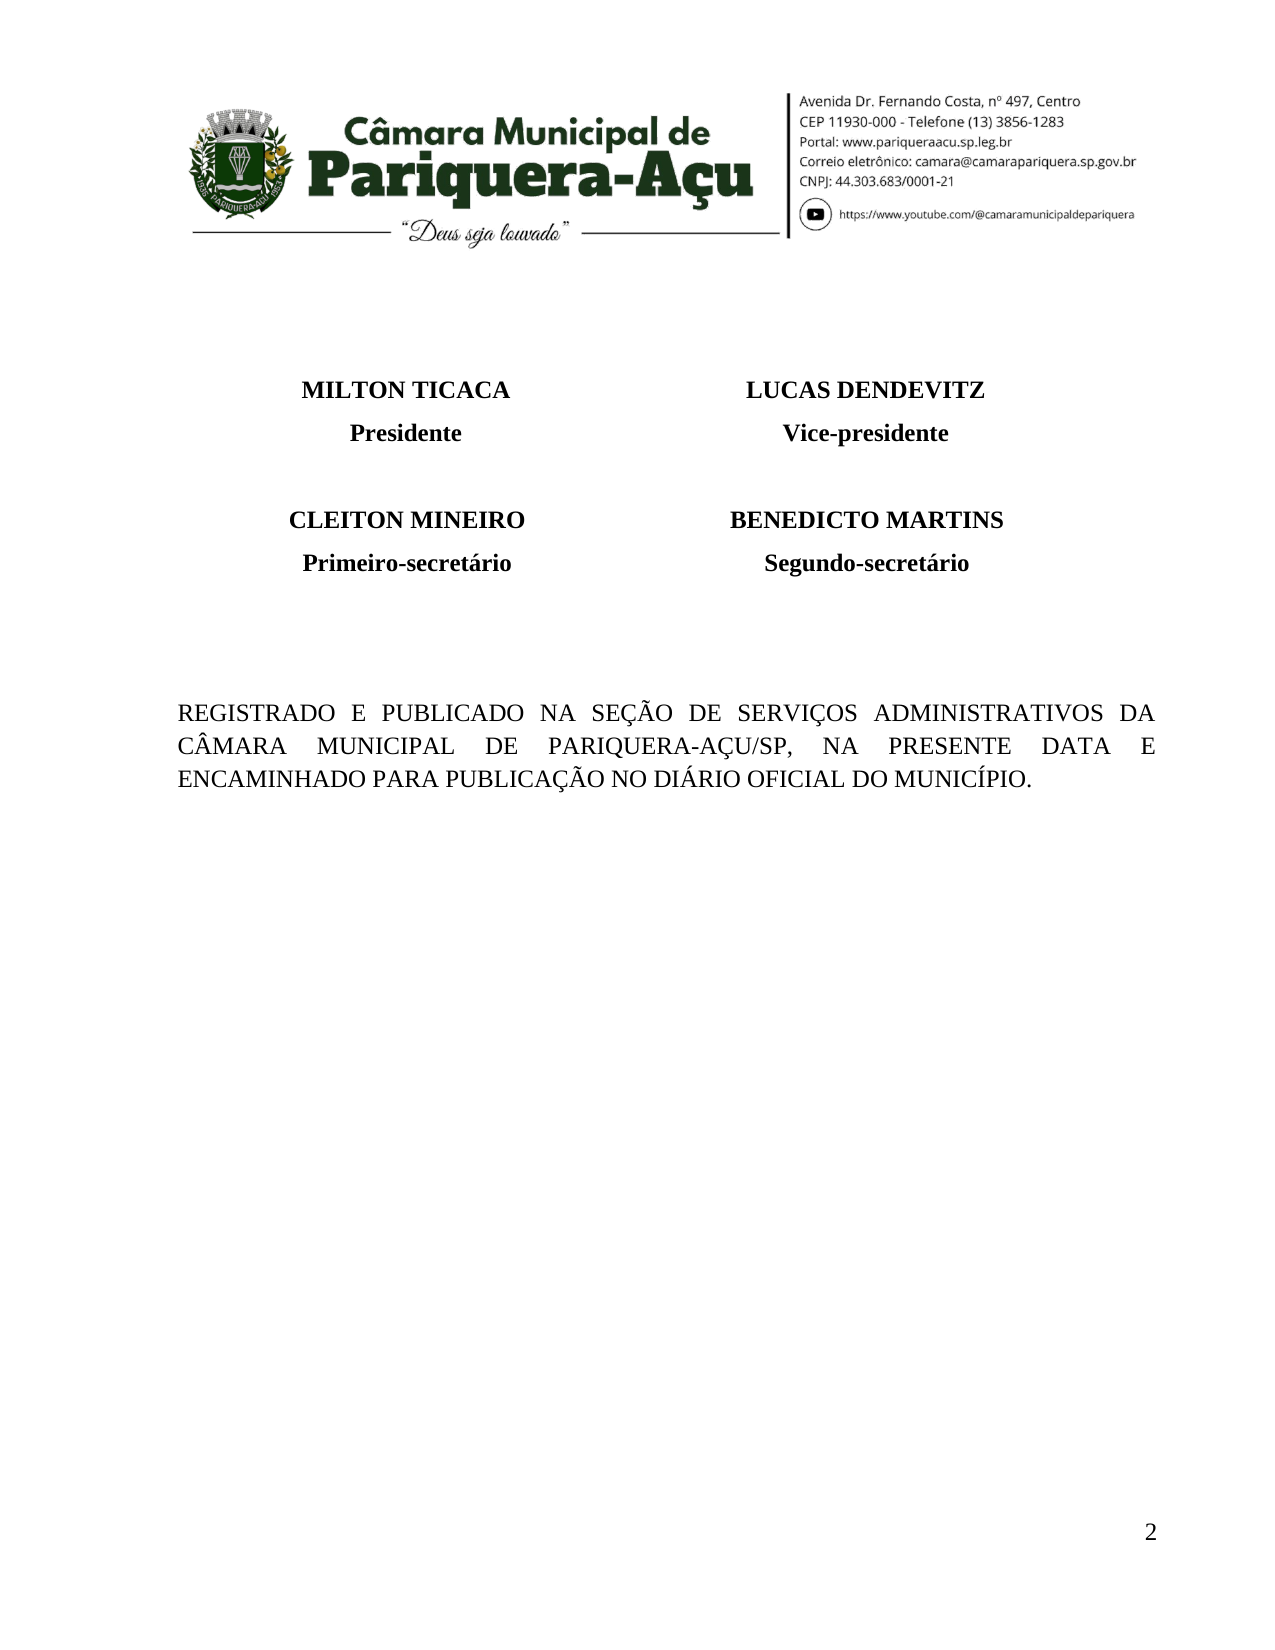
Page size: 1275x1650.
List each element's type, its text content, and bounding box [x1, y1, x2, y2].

table_header MILTON TICACA Presidente [177, 289, 634, 462]
text REGISTRADO E PUBLICADO NA SEÇÃO DE SERVIÇOS ADMINISTRATIVOS DA CÂMARA MUNICIPAL DE PARIQUERA-AÇU/SP, NA PRESENTE DATA E ENCAMINHADO PARA PUBLICAÇÃO NO DIÁRIO OFICIAL DO MUNICÍPIO. [177, 698, 1157, 793]
picture [177, 75, 1157, 261]
table_cell CLEITON MINEIRO Primeiro-secretário [177, 462, 637, 634]
table_header LUCAS DENDEVITZ Vice-presidente [635, 289, 1097, 462]
table_cell BENEDICTO MARTINS Segundo-secretário [637, 462, 1097, 634]
